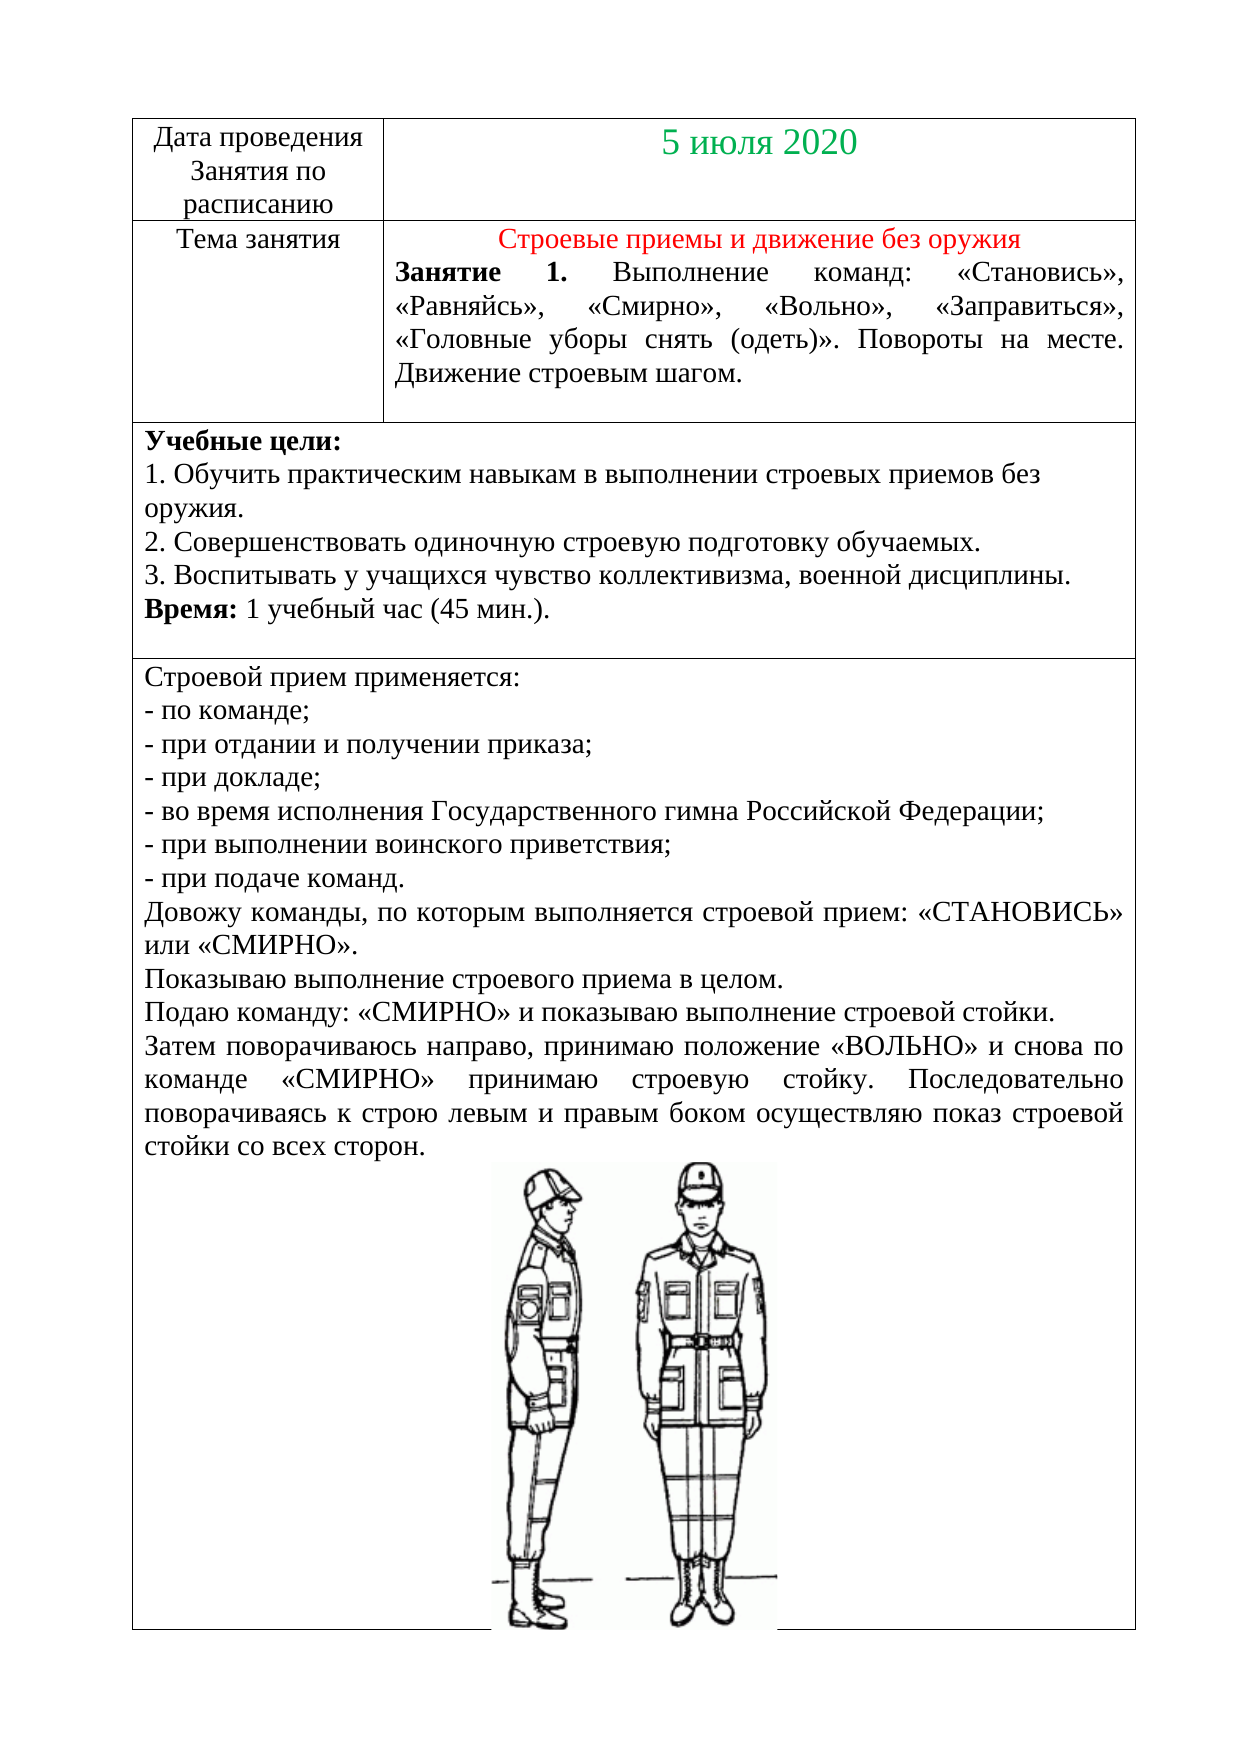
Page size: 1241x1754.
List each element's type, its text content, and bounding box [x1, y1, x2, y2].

table_header 5 июля 2020 [384, 119, 1135, 220]
table_cell Тема занятия [133, 221, 383, 422]
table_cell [133, 659, 1135, 1629]
table_cell Учебные цели: 1. Обучить практическим навыкам в выполнении строевых приемов без оружия. 2. Совершенствовать одиночную строевую подготовку обучаемых. 3. Воспитывать у учащихся чувство коллективизма, военной дисциплины. Время: 1 учебный час (45 мин.). [133, 423, 1135, 658]
table_cell Строевые приемы и движение без оружия Занятие 1. Выполнение команд: «Становись», «Равняйсь», «Смирно», «Вольно», «Заправиться», «Головные уборы снять (одеть)». Повороты на месте. Движение строевым шагом. [384, 221, 1135, 422]
table_header Дата проведения Занятия по расписанию [133, 119, 383, 220]
